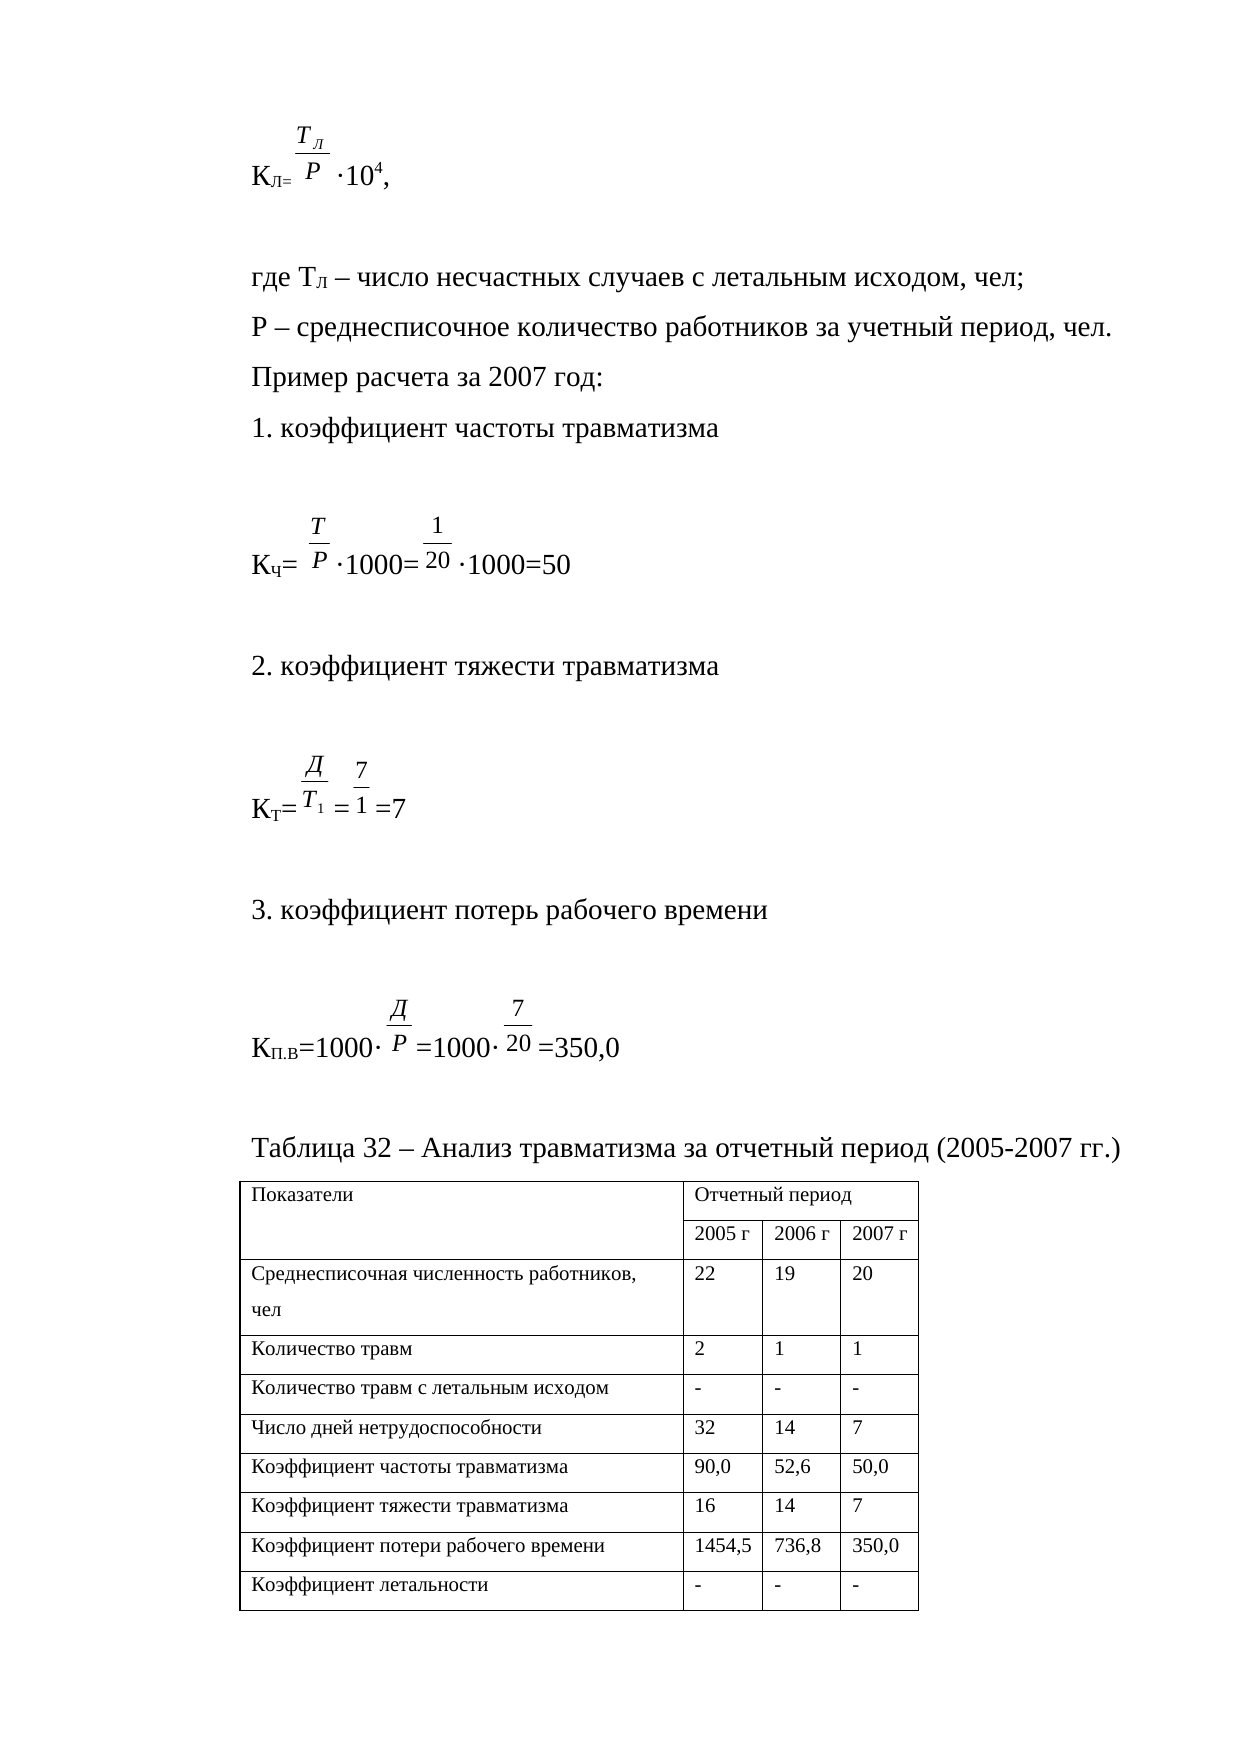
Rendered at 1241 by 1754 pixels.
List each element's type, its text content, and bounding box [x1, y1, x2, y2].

table_cell 19 [763, 1260, 840, 1335]
table_cell - [841, 1572, 918, 1610]
table_cell Коэффициент потери рабочего времени [241, 1533, 683, 1571]
table_cell - [684, 1572, 762, 1610]
table_cell 50,0 [841, 1454, 918, 1492]
table_cell 14 [763, 1415, 840, 1453]
table_cell 16 [684, 1493, 762, 1532]
table_cell 1 [841, 1336, 918, 1374]
table_cell [763, 1221, 840, 1259]
table_cell 90,0 [684, 1454, 762, 1492]
text Таблица 32 – Анализ травматизма за отчетный период (2005-2007 гг.) [177, 1130, 1152, 1164]
text 1. коэффициент частоты травматизма [177, 410, 1152, 443]
table_cell 1454,5 [684, 1533, 762, 1571]
text Пример расчета за 2007 год: [177, 359, 1152, 393]
table_cell 14 [763, 1493, 840, 1532]
table_cell Количество травм [241, 1336, 683, 1374]
text 3. коэффициент потерь рабочего времени [177, 892, 1152, 926]
table_cell 20 [841, 1260, 918, 1335]
table_header Отчетный период [684, 1182, 918, 1220]
table_cell 7 [841, 1493, 918, 1532]
table_cell Коэффициент тяжести травматизма [241, 1493, 683, 1532]
table_cell - [763, 1375, 840, 1413]
table_cell - [841, 1375, 918, 1413]
table_cell 52,6 [763, 1454, 840, 1492]
table_cell Число дней нетрудоспособности [241, 1415, 683, 1453]
table_cell Коэффициент летальности [241, 1572, 683, 1610]
table_cell 1 [763, 1336, 840, 1374]
table_cell Количество травм с летальным исходом [241, 1375, 683, 1413]
table_cell [841, 1221, 918, 1259]
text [177, 309, 1152, 343]
text КЧ= ·1000=·1000=50 [177, 510, 1152, 581]
table_cell Среднесписочная численность работников, чел [241, 1260, 683, 1335]
text 2. коэффициент тяжести травматизма [177, 648, 1152, 681]
text КП.В=1000·=1000·=350,0 [177, 993, 1152, 1063]
table_cell - [684, 1375, 762, 1413]
table_cell 32 [684, 1415, 762, 1453]
table_header Показатели [241, 1182, 683, 1259]
table_cell 736,8 [763, 1533, 840, 1571]
table_cell Коэффициент частоты травматизма [241, 1454, 683, 1492]
table_cell - [763, 1572, 840, 1610]
table_cell [684, 1221, 762, 1259]
text где ТЛ – число несчастных случаев с летальным исходом, чел; [177, 259, 1152, 292]
table_cell 22 [684, 1260, 762, 1335]
table_cell 2 [684, 1336, 762, 1374]
table_cell 7 [841, 1415, 918, 1453]
text КЛ=·104, [177, 118, 1152, 192]
table_cell 350,0 [841, 1533, 918, 1571]
text КТ===7 [177, 748, 1152, 825]
